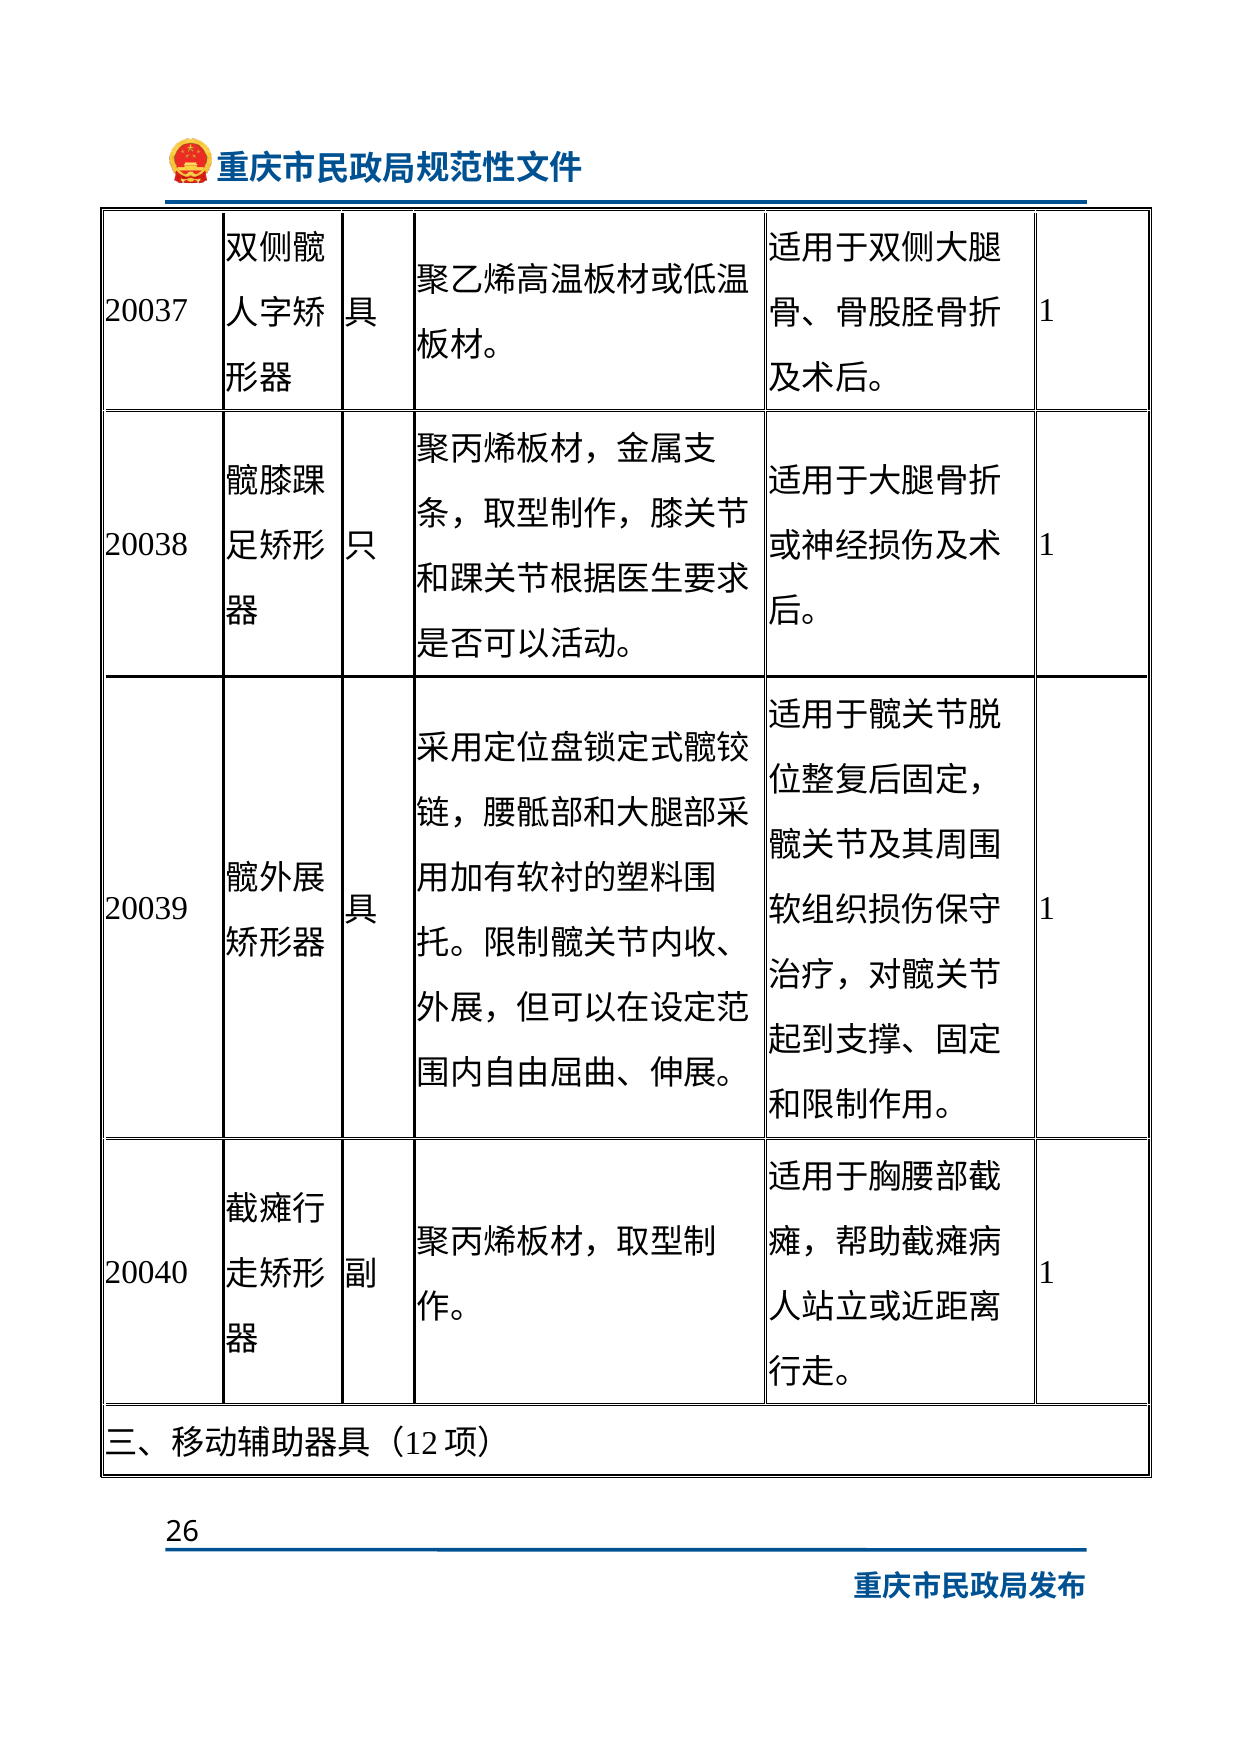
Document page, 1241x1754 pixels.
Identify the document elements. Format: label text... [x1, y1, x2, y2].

picture [165, 136, 216, 187]
table_cell 髋膝踝足矫形器 [225, 412, 341, 675]
table_cell 聚乙烯高温板材或低温板材。 [414, 211, 766, 409]
table_cell 20038 [102, 409, 223, 675]
table_cell 20039 [104, 675, 222, 1136]
table_cell 1 [1036, 211, 1148, 409]
table_cell 1 [1036, 409, 1150, 675]
table_cell 适用于胸腰部截瘫，帮助截瘫病人站立或近距离行走。 [767, 1140, 1034, 1403]
table_cell 副 [344, 1140, 413, 1403]
table_cell 只 [344, 412, 413, 675]
table_cell 适用于双侧大腿骨、骨股胫骨折及术后。 [766, 211, 1036, 409]
table_cell 聚丙烯板材，取型制作。 [416, 1140, 764, 1403]
table_cell 聚丙烯板材，金属支条，取型制作，膝关节和踝关节根据医生要求是否可以活动。 [416, 412, 764, 675]
table_cell 20040 [104, 1136, 222, 1403]
table_cell 具 [344, 678, 413, 1136]
table_cell 20037 [104, 211, 223, 409]
table_cell 1 [1037, 675, 1148, 1136]
table_cell 三、移动辅助器具（12项） [102, 1403, 1150, 1474]
table_cell 截瘫行走矫形器 [225, 1140, 341, 1403]
table_cell 双侧髋人字矫形器 [223, 209, 342, 409]
table_cell 采用定位盘锁定式髋铰链，腰骶部和大腿部采用加有软衬的塑料围托。限制髋关节内收、外展，但可以在设定范围内自由屈曲、伸展。 [416, 678, 764, 1136]
table_cell 具 [342, 209, 414, 409]
table_cell 适用于髋关节脱位整复后固定，髋关节及其周围软组织损伤保守治疗，对髋关节起到支撑、固定和限制作用。 [767, 678, 1034, 1136]
table_cell 1 [1037, 1136, 1149, 1403]
table_cell 适用于大腿骨折或神经损伤及术后。 [767, 412, 1034, 675]
table_cell 髋外展矫形器 [225, 678, 341, 1136]
